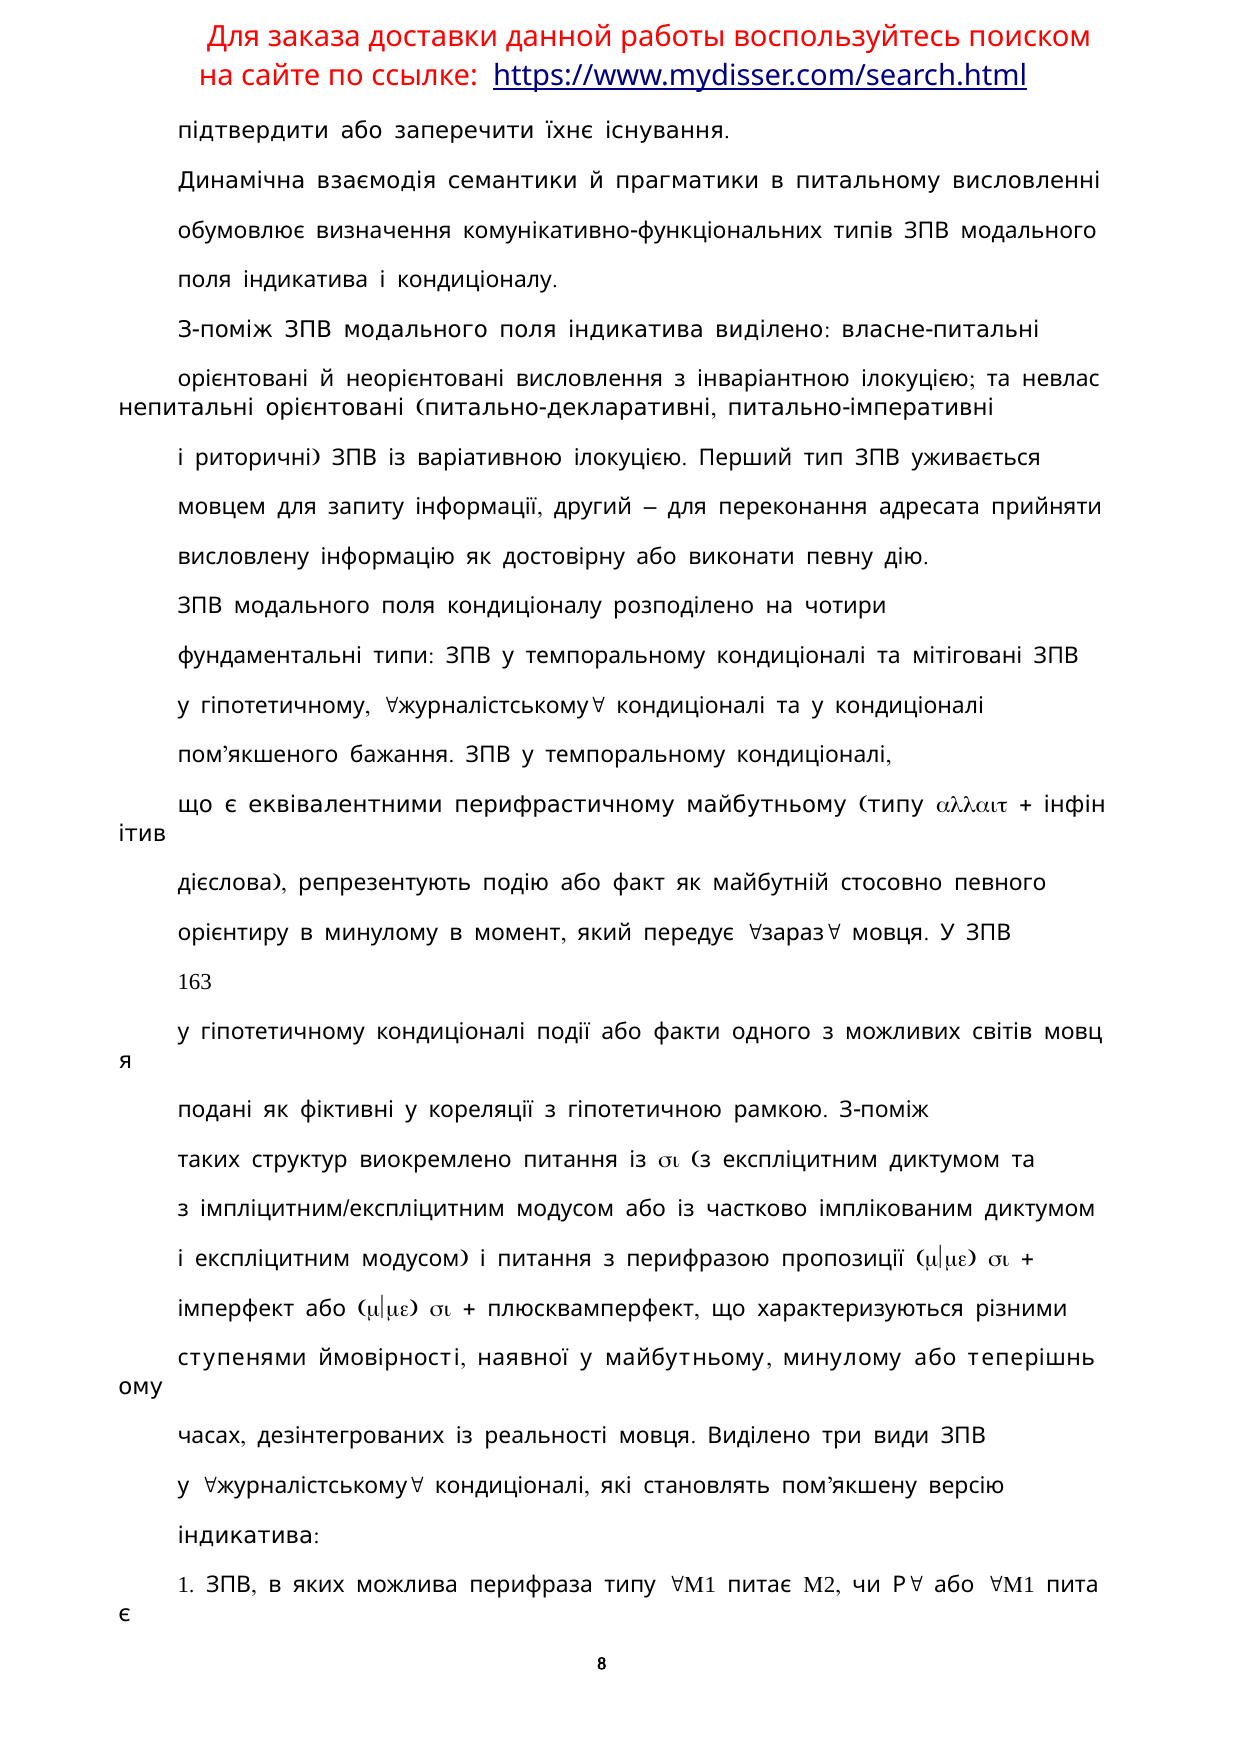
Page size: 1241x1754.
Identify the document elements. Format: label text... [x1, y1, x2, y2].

text часахдезінтегрованихізреальностімовцяВиділенотривидиЗПВ [118, 1420, 1107, 1449]
text підтвердитиабозаперечитиїхнєіснування [118, 115, 1107, 144]
text угіпотетичномукондиціоналіподіїабофактиодногозможливихсвітівмовця [118, 1015, 1107, 1073]
text іекспліцитниммодусоміпитаннязперифразоюпропозиції [118, 1242, 1107, 1271]
text індикатива [118, 1519, 1107, 1548]
text висловленуінформаціюякдостовірнуабовиконатипевнудію [118, 540, 1107, 569]
text ужурналістськомукондиціоналіякістановлятьпом’якшенуверсію [118, 1469, 1107, 1498]
text пом’якшеногобажанняЗПВутемпоральномукондиціоналі [118, 739, 1107, 767]
text обумовлюєвизначеннякомунікативнофункціональнихтипівЗПВмодального [118, 214, 1107, 243]
text дієсловарепрезентуютьподіюабофактякмайбутнійстосовнопевного [118, 867, 1107, 895]
text орієнтованійнеорієнтованівисловленнязінваріантноюілокуцієютаневласнепитальніорієнтованіпитальнодекларативніпитальноімперативні [118, 363, 1107, 420]
text угіпотетичномужурналістськомукондиціоналітаукондиціоналі [118, 689, 1107, 718]
text іриторичніЗПВізваріативноюілокуцієюПершийтипЗПВуживається [118, 441, 1107, 470]
text ЗПВмодальногополякондиціоналурозподіленоначотири [118, 590, 1107, 619]
text щоєеквівалентнимиперифрастичномумайбутньомутипуінфінітив [118, 788, 1107, 846]
text ЗпоміжЗПВмодальногополяіндикативавиділеновласнепитальні [118, 313, 1107, 342]
text зімпліцитнимекспліцитниммодусомабоізчастковоімплікованимдиктумом [118, 1193, 1107, 1222]
text  [118, 966, 1107, 994]
text ступенямиймовірностінаявноїумайбутньомуминуломуаботеперішньому [118, 1342, 1107, 1399]
text такихструктурвиокремленопитанняіззекспліцитнимдиктумомта [118, 1143, 1107, 1172]
text фундаментальнітипиЗПВутемпоральномукондиціоналітамітігованіЗПВ [118, 639, 1107, 668]
text орієнтирувминуломувмоментякийпередуєзаразмовцяУЗПВ [118, 916, 1107, 945]
text ЗПВвякихможливаперифразатипупитаєчиРабопитає [118, 1569, 1107, 1626]
text імперфектабоплюсквамперфектщохарактеризуютьсярізними [118, 1292, 1107, 1321]
text поляіндикативаікондиціоналу [118, 264, 1107, 292]
text Динамічнавзаємодіясемантикийпрагматикивпитальномувисловленні [118, 164, 1107, 193]
text поданіякфіктивніукореляціїзгіпотетичноюрамкоюЗпоміж [118, 1094, 1107, 1122]
text мовцемдлязапитуінформаціїдругий–дляпереконанняадресатаприйняти [118, 491, 1107, 519]
